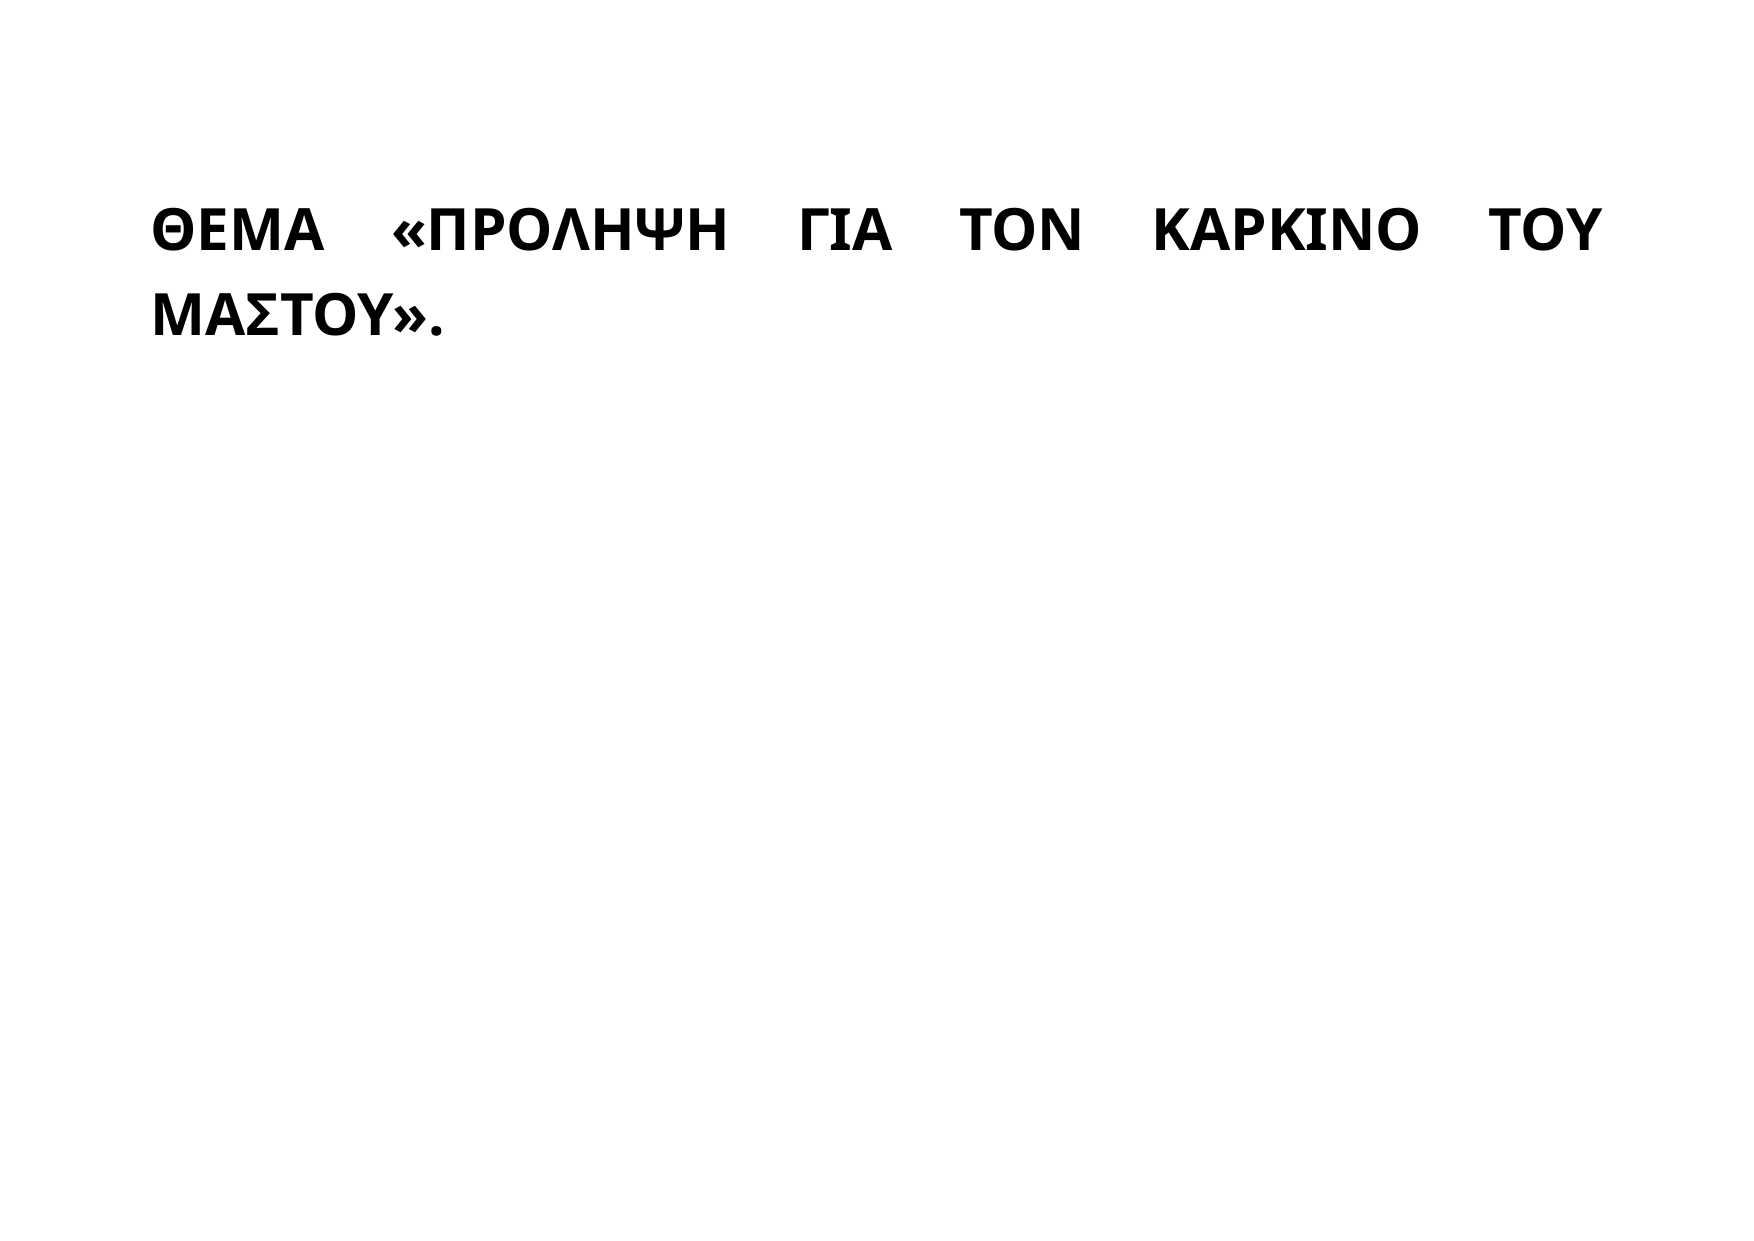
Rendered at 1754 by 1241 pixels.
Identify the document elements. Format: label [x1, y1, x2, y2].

text [150, 187, 1604, 353]
